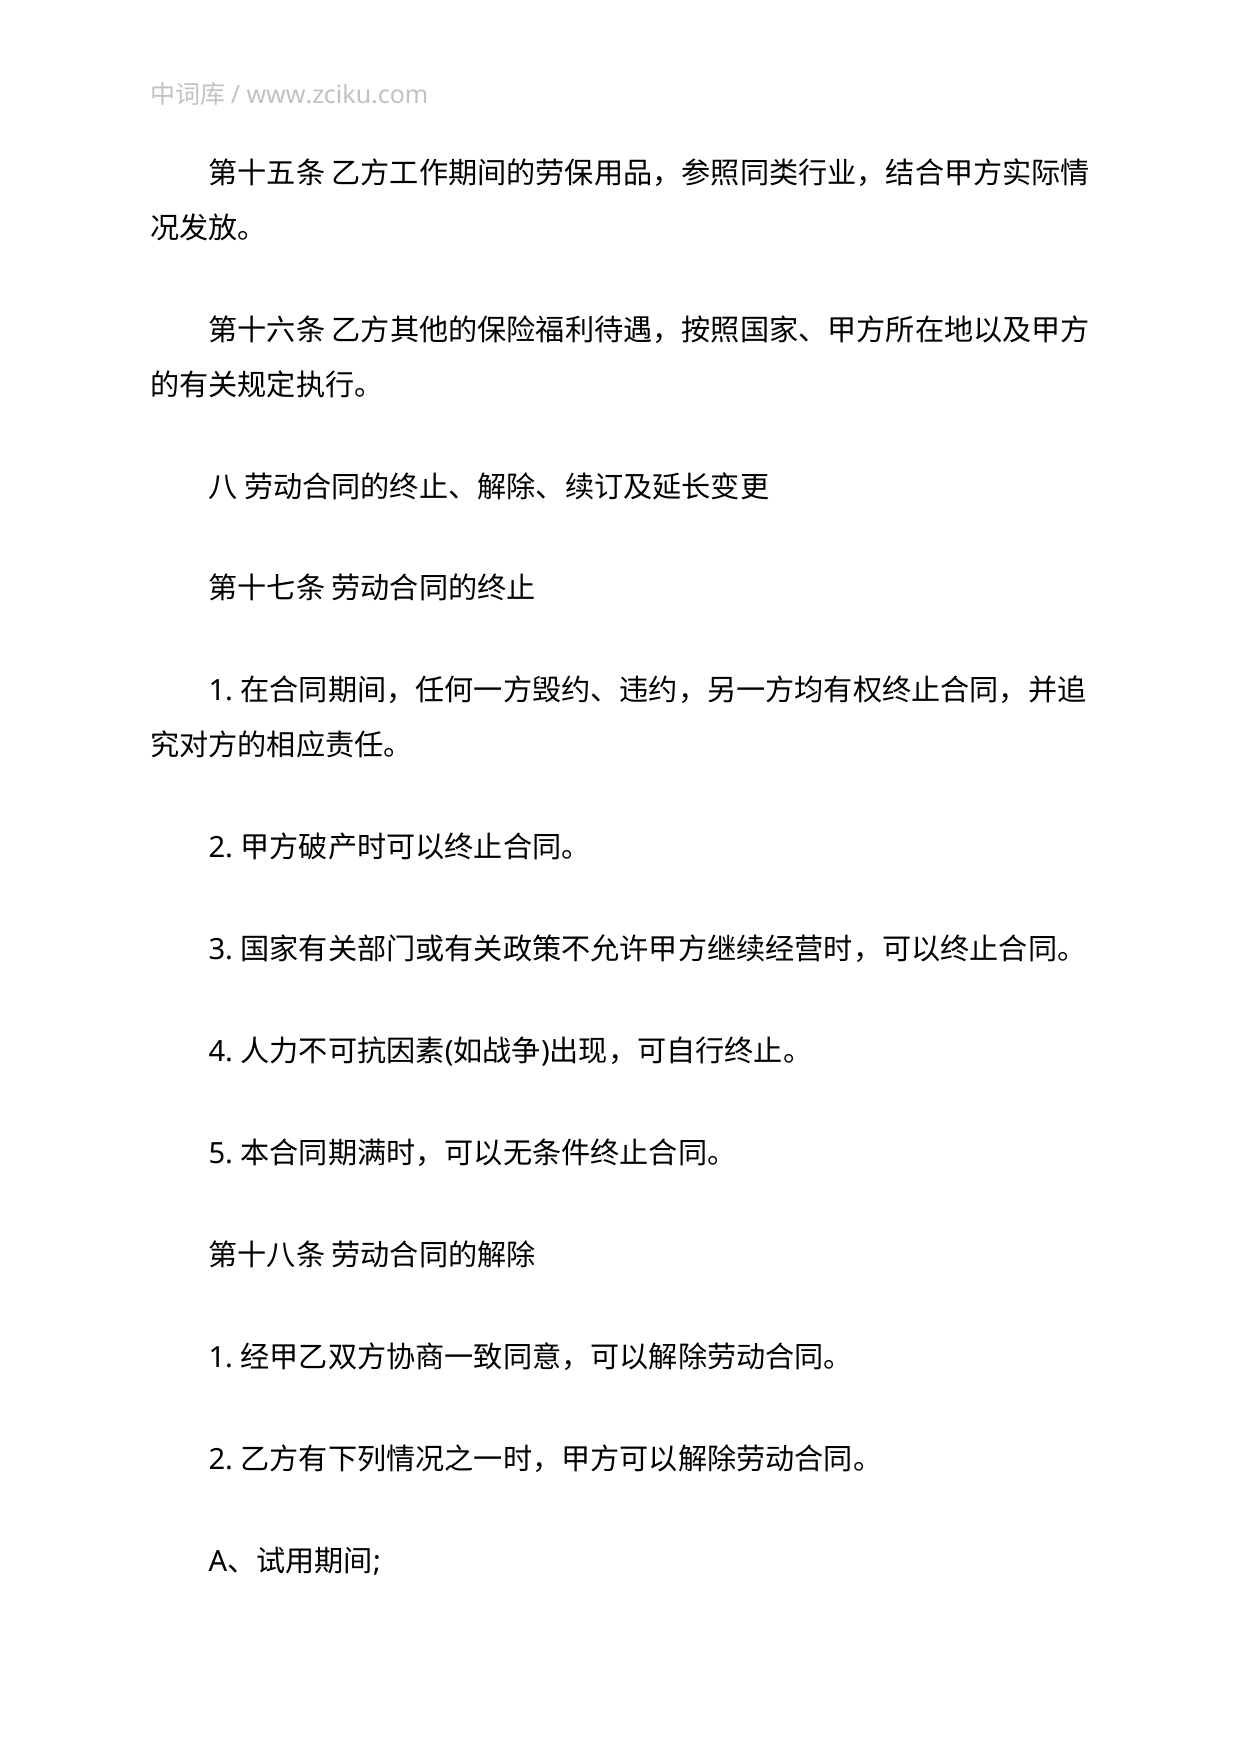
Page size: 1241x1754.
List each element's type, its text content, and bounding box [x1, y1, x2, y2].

text A、试用期间; [150, 1537, 1090, 1580]
text 第十六条 乙方其他的保险福利待遇，按照国家、甲方所在地以及甲方的有关规定执行。 [150, 307, 1090, 404]
text 4. 人力不可抗因素(如战争)出现，可自行终止。 [150, 1028, 1090, 1070]
text 八 劳动合同的终止、解除、续订及延长变更 [150, 463, 1090, 506]
text 2. 甲方破产时可以终止合同。 [150, 824, 1090, 866]
text 5. 本合同期满时，可以无条件终止合同。 [150, 1129, 1090, 1172]
text 第十五条 乙方工作期间的劳保用品，参照同类行业，结合甲方实际情况发放。 [150, 150, 1090, 247]
text 1. 在合同期间，任何一方毁约、违约，另一方均有权终止合同，并追究对方的相应责任。 [150, 667, 1090, 764]
text 第十八条 劳动合同的解除 [150, 1232, 1090, 1274]
text 1. 经甲乙双方协商一致同意，可以解除劳动合同。 [150, 1333, 1090, 1376]
text 2. 乙方有下列情况之一时，甲方可以解除劳动合同。 [150, 1435, 1090, 1478]
text 第十七条 劳动合同的终止 [150, 565, 1090, 607]
text 3. 国家有关部门或有关政策不允许甲方继续经营时，可以终止合同。 [150, 926, 1090, 968]
